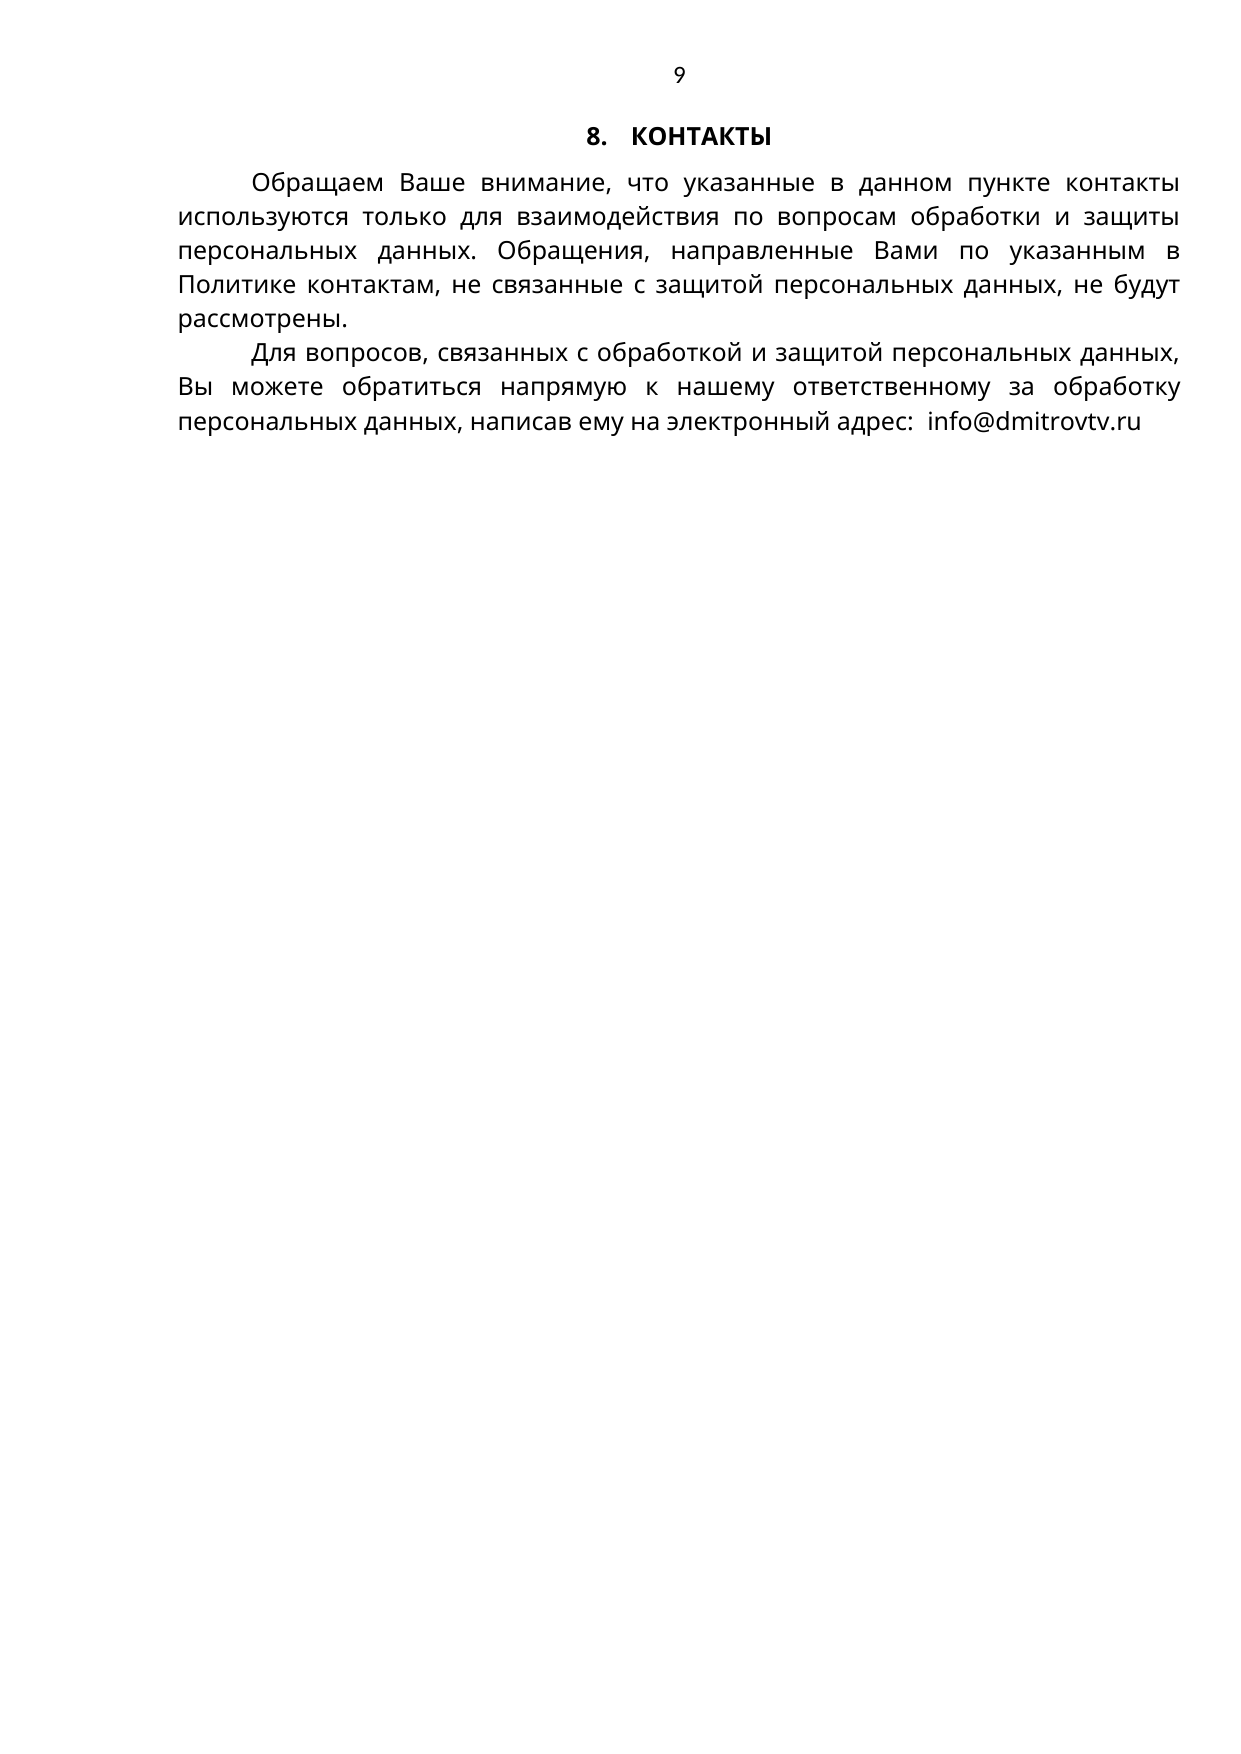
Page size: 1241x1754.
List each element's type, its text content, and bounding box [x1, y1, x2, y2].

text Обращаем Ваше внимание, что указанные в данном пункте контакты используются только для взаимодействия по вопросам обработки и защиты персональных данных. Обращения, направленные Вами по указанным в Политике контактам, не связанные с защитой персональных данных, не будут рассмотрены. [177, 165, 1181, 335]
list КОНТАКТЫ [177, 118, 1181, 152]
text Для вопросов, связанных с обработкой и защитой персональных данных, Вы можете обратиться напрямую к нашему ответственному за обработку персональных данных, написав ему на электронный адрес: info@dmitrovtv.ru [177, 335, 1181, 437]
